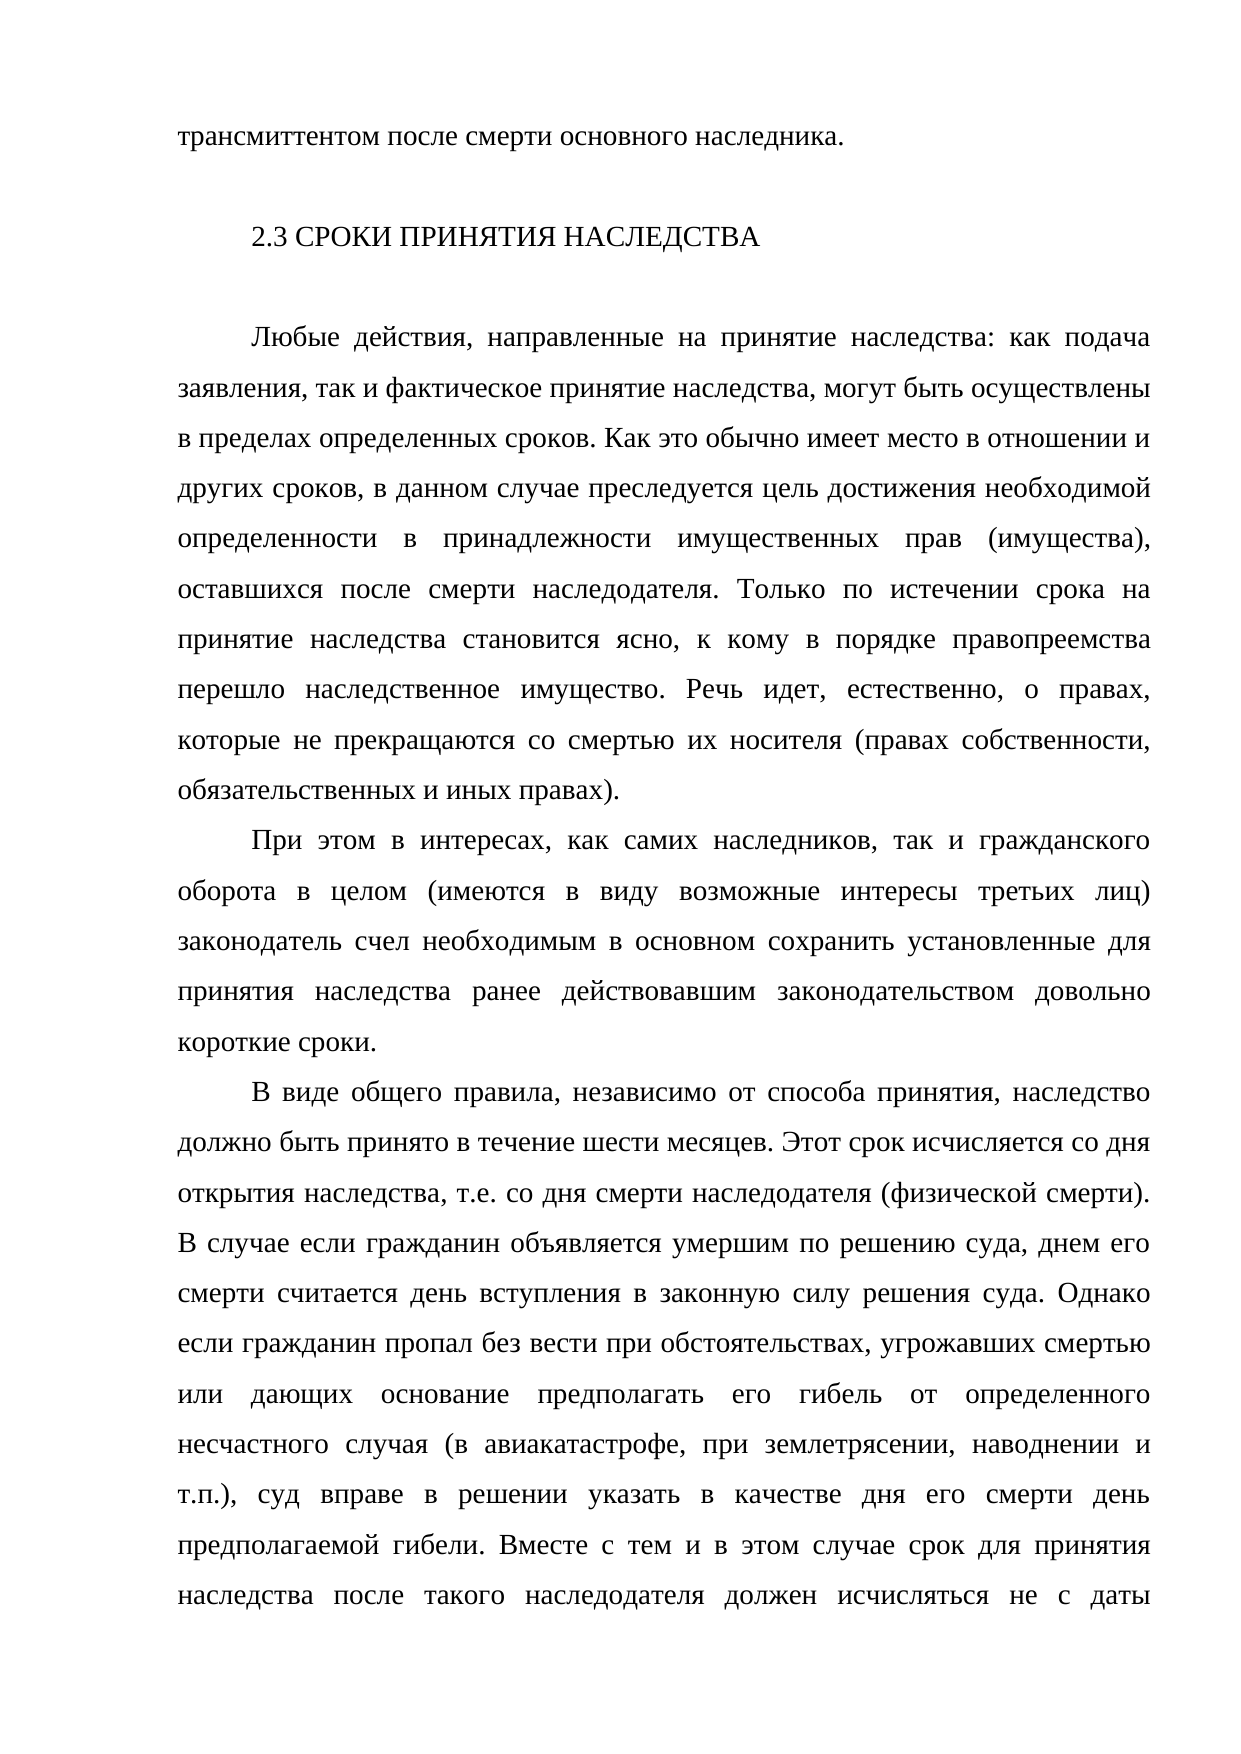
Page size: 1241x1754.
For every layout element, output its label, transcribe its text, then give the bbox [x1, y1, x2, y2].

text Любые действия, направленные на принятие наследства: как подача заявления, так и фактическое принятие наследства, могут быть осуществлены в пределах определенных сроков. Как это обычно имеет место в отношении и других сроков, в данном случае преследуется цель достижения необходимой определенности в принадлежности имущественных прав (имущества), оставшихся после смерти наследодателя. Только по истечении срока на принятие наследства становится ясно, к кому в порядке правопреемства перешло наследственное имущество. Речь идет, естественно, о правах, которые не прекращаются со смертью их носителя (правах собственности, обязательственных и иных правах). [177, 319, 1152, 806]
text 2.3 Сроки принятия наследства [177, 219, 1152, 252]
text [177, 1074, 1152, 1611]
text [177, 118, 1152, 152]
text При этом в интересах, как самих наследников, так и гражданского оборота в целом (имеются в виду возможные интересы третьих лиц) законодатель счел необходимым в основном сохранить установленные для принятия наследства ранее действовавшим законодательством довольно короткие сроки. [177, 822, 1152, 1057]
